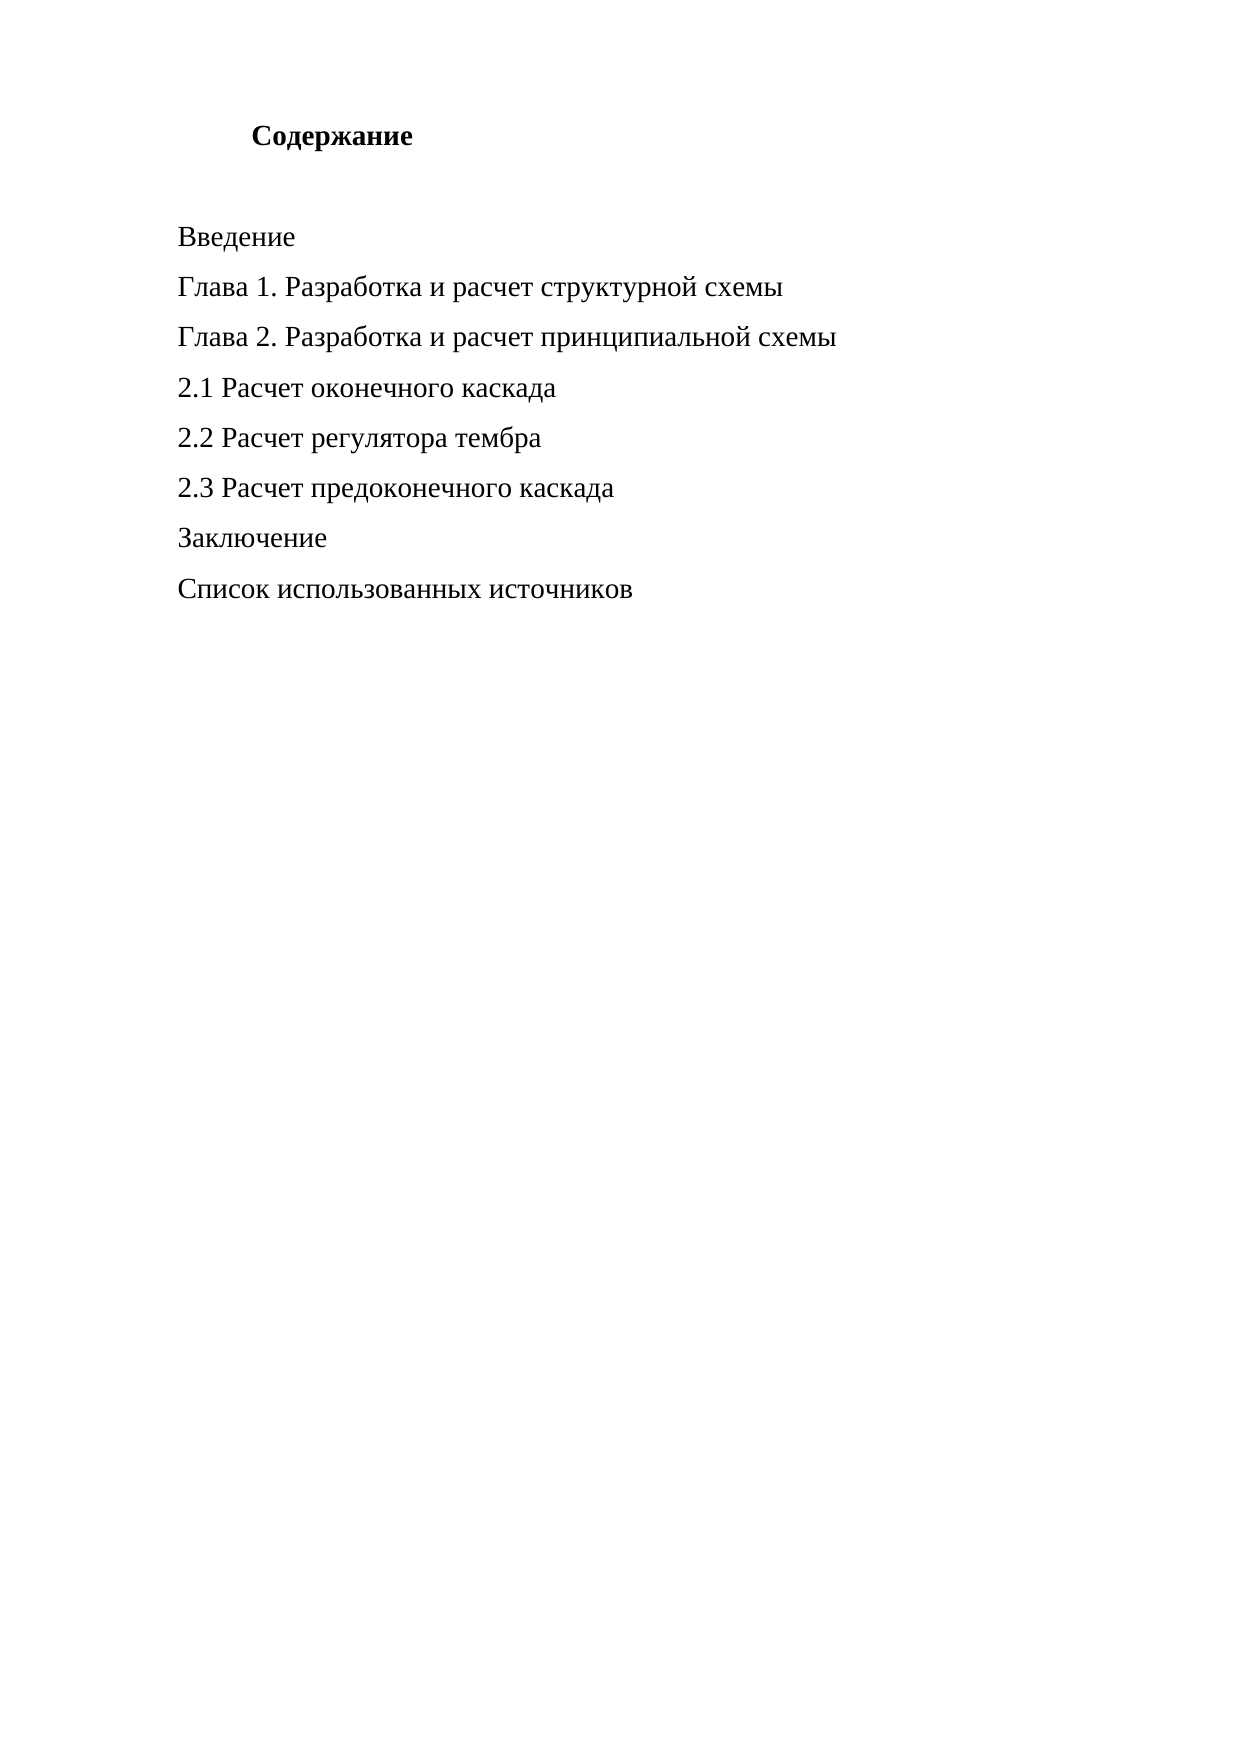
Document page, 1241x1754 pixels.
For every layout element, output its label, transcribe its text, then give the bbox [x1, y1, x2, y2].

text Заключение [177, 521, 1152, 554]
text Список использованных источников [177, 571, 1152, 604]
text 2.3 Расчет предоконечного каскада [177, 470, 1152, 504]
text 2.2 Расчет регулятора тембра [177, 420, 1152, 453]
text Содержание [177, 118, 1152, 152]
text Глава 1. Разработка и расчет структурной схемы [177, 269, 1152, 303]
text Введение [177, 219, 1152, 252]
text Глава 2. Разработка и расчет принципиальной схемы [177, 319, 1152, 353]
text 2.1 Расчет оконечного каскада [177, 370, 1152, 403]
